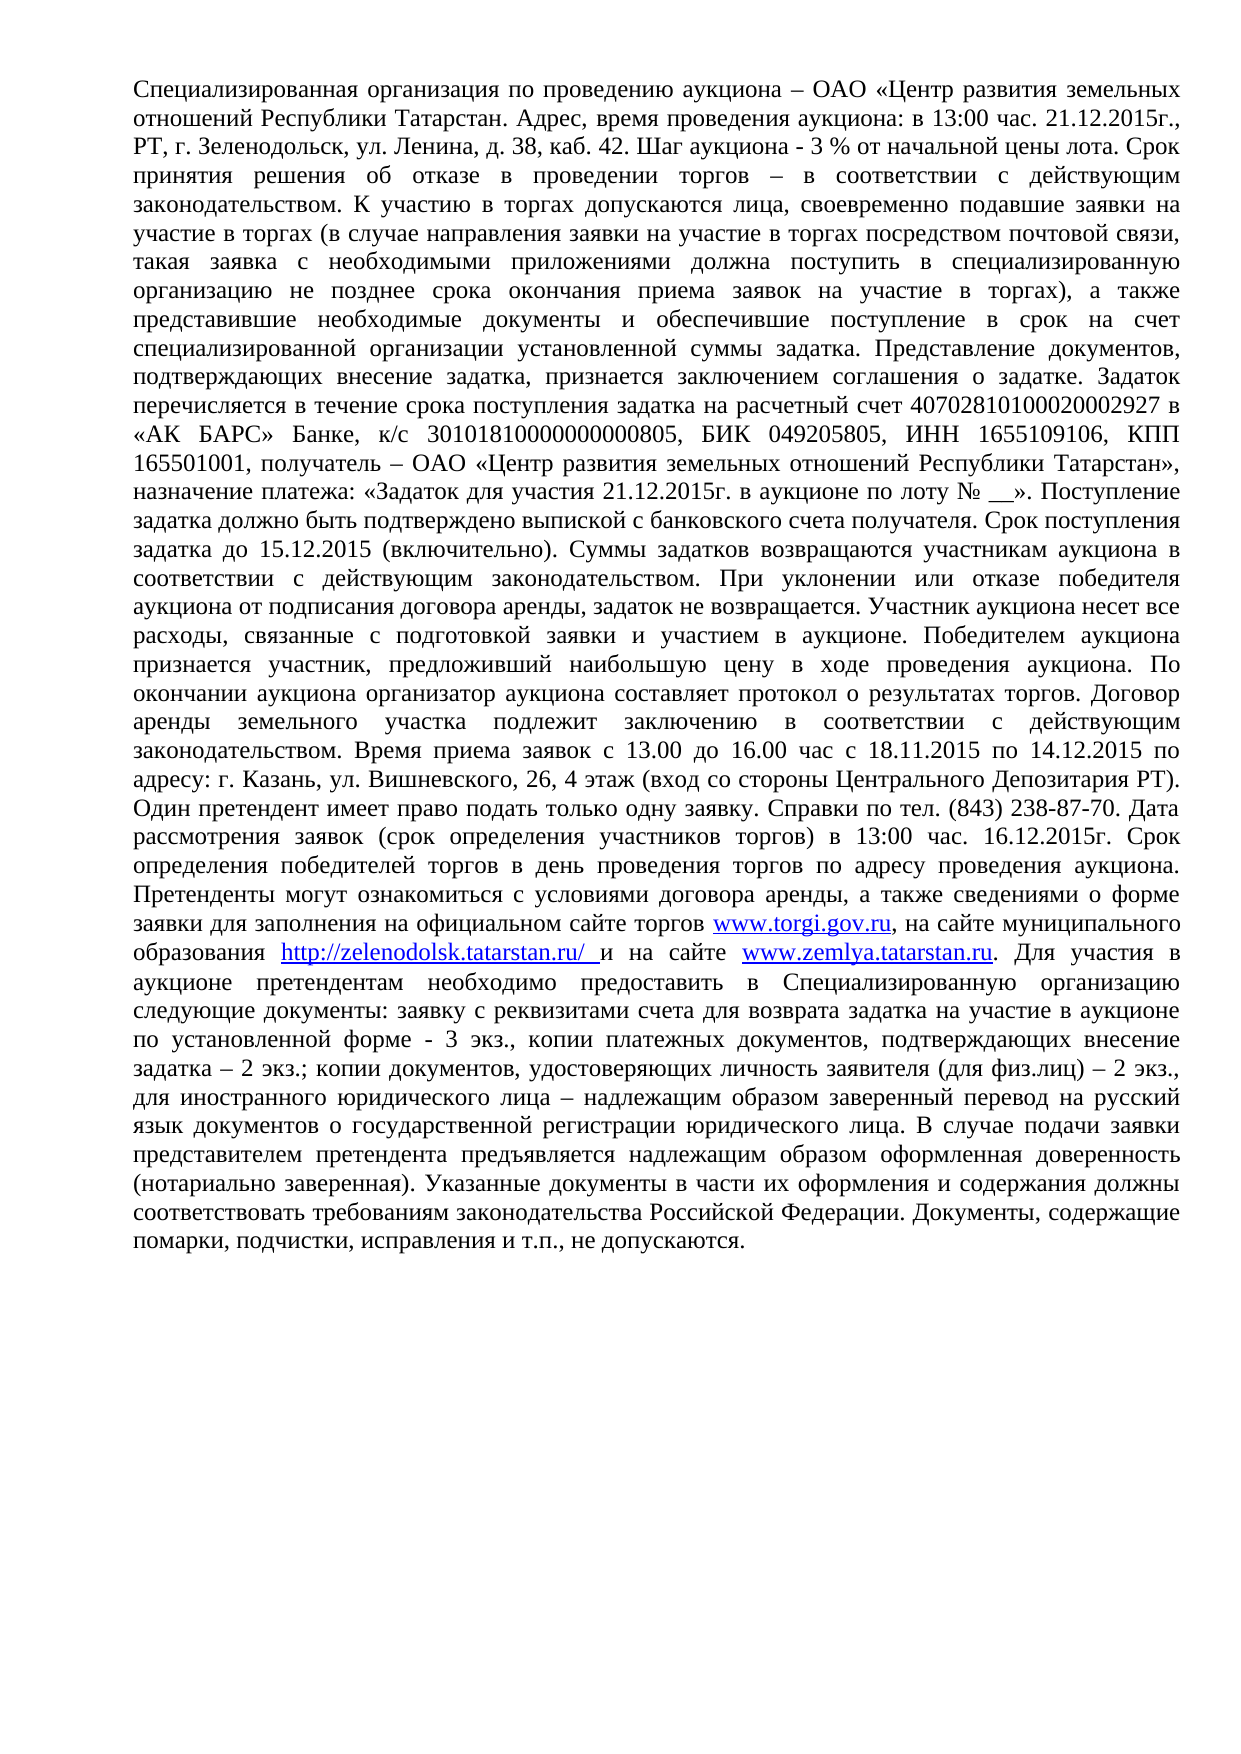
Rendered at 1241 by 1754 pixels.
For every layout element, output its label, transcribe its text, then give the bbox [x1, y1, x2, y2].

text Специализированная организация по проведению аукциона – ОАО «Центр развития земельных отношений Республики Татарстан. Адрес, время проведения аукциона: в 13:00 час. 21.12.2015г., РТ, г. Зеленодольск, ул. Ленина, д. 38, каб. 42. Шаг аукциона - 3 % от начальной цены лота. Срок принятия решения об отказе в проведении торгов – в соответствии с действующим законодательством. К участию в торгах допускаются лица, своевременно подавшие заявки на участие в торгах (в случае направления заявки на участие в торгах посредством почтовой связи, такая заявка с необходимыми приложениями должна поступить в специализированную организацию не позднее срока окончания приема заявок на участие в торгах), а также представившие необходимые документы и обеспечившие поступление в срок на счет специализированной организации установленной суммы задатка. Представление документов, подтверждающих внесение задатка, признается заключением соглашения о задатке. Задаток перечисляется в течение срока поступления задатка на расчетный счет 40702810100020002927 в «АК БАРС» Банке, к/с 30101810000000000805, БИК 049205805, ИНН 1655109106, КПП 165501001, получатель – ОАО «Центр развития земельных отношений Республики Татарстан», назначение платежа: «Задаток для участия 21.12.2015г. в аукционе по лоту № __». Поступление задатка должно быть подтверждено выпиской с банковского счета получателя. Срок поступления задатка до 15.12.2015 (включительно). Суммы задатков возвращаются участникам аукциона в соответствии с действующим законодательством. При уклонении или отказе победителя аукциона от подписания договора аренды, задаток не возвращается. Участник аукциона несет все расходы, связанные с подготовкой заявки и участием в аукционе. Победителем аукциона признается участник, предложивший наибольшую цену в ходе проведения аукциона. По окончании аукциона организатор аукциона составляет протокол о результатах торгов. Договор аренды земельного участка подлежит заключению в соответствии с действующим законодательством. Время приема заявок с 13.00 до 16.00 час с 18.11.2015 по 14.12.2015 по адресу: г. Казань, ул. Вишневского, 26, 4 этаж (вход со стороны Центрального Депозитария РТ). Один претендент имеет право подать только одну заявку. Справки по тел. (843) 238-87-70. Дата рассмотрения заявок (срок определения участников торгов) в 13:00 час. 16.12.2015г. Срок определения победителей торгов в день проведения торгов по адресу проведения аукциона. Претенденты могут ознакомиться с условиями договора аренды, а также сведениями о форме заявки для заполнения на официальном сайте торгов www.torgi.gov.ru, на сайте муниципального образования http://zelenodolsk.tatarstan.ru/ и на сайте www.zemlya.tatarstan.ru. Для участия в аукционе претендентам необходимо предоставить в Специализированную организацию следующие документы: заявку с реквизитами счета для возврата задатка на участие в аукционе по установленной форме - 3 экз., копии платежных документов, подтверждающих внесение задатка – 2 экз.; копии документов, удостоверяющих личность заявителя (для физ.лиц) – 2 экз., для иностранного юридического лица – надлежащим образом заверенный перевод на русский язык документов о государственной регистрации юридического лица. В случае подачи заявки представителем претендента предъявляется надлежащим образом оформленная доверенность (нотариально заверенная). Указанные документы в части их оформления и содержания должны соответствовать требованиям законодательства Российской Федерации. Документы, содержащие помарки, подчистки, исправления и т.п., не допускаются. [133, 74, 1181, 1254]
